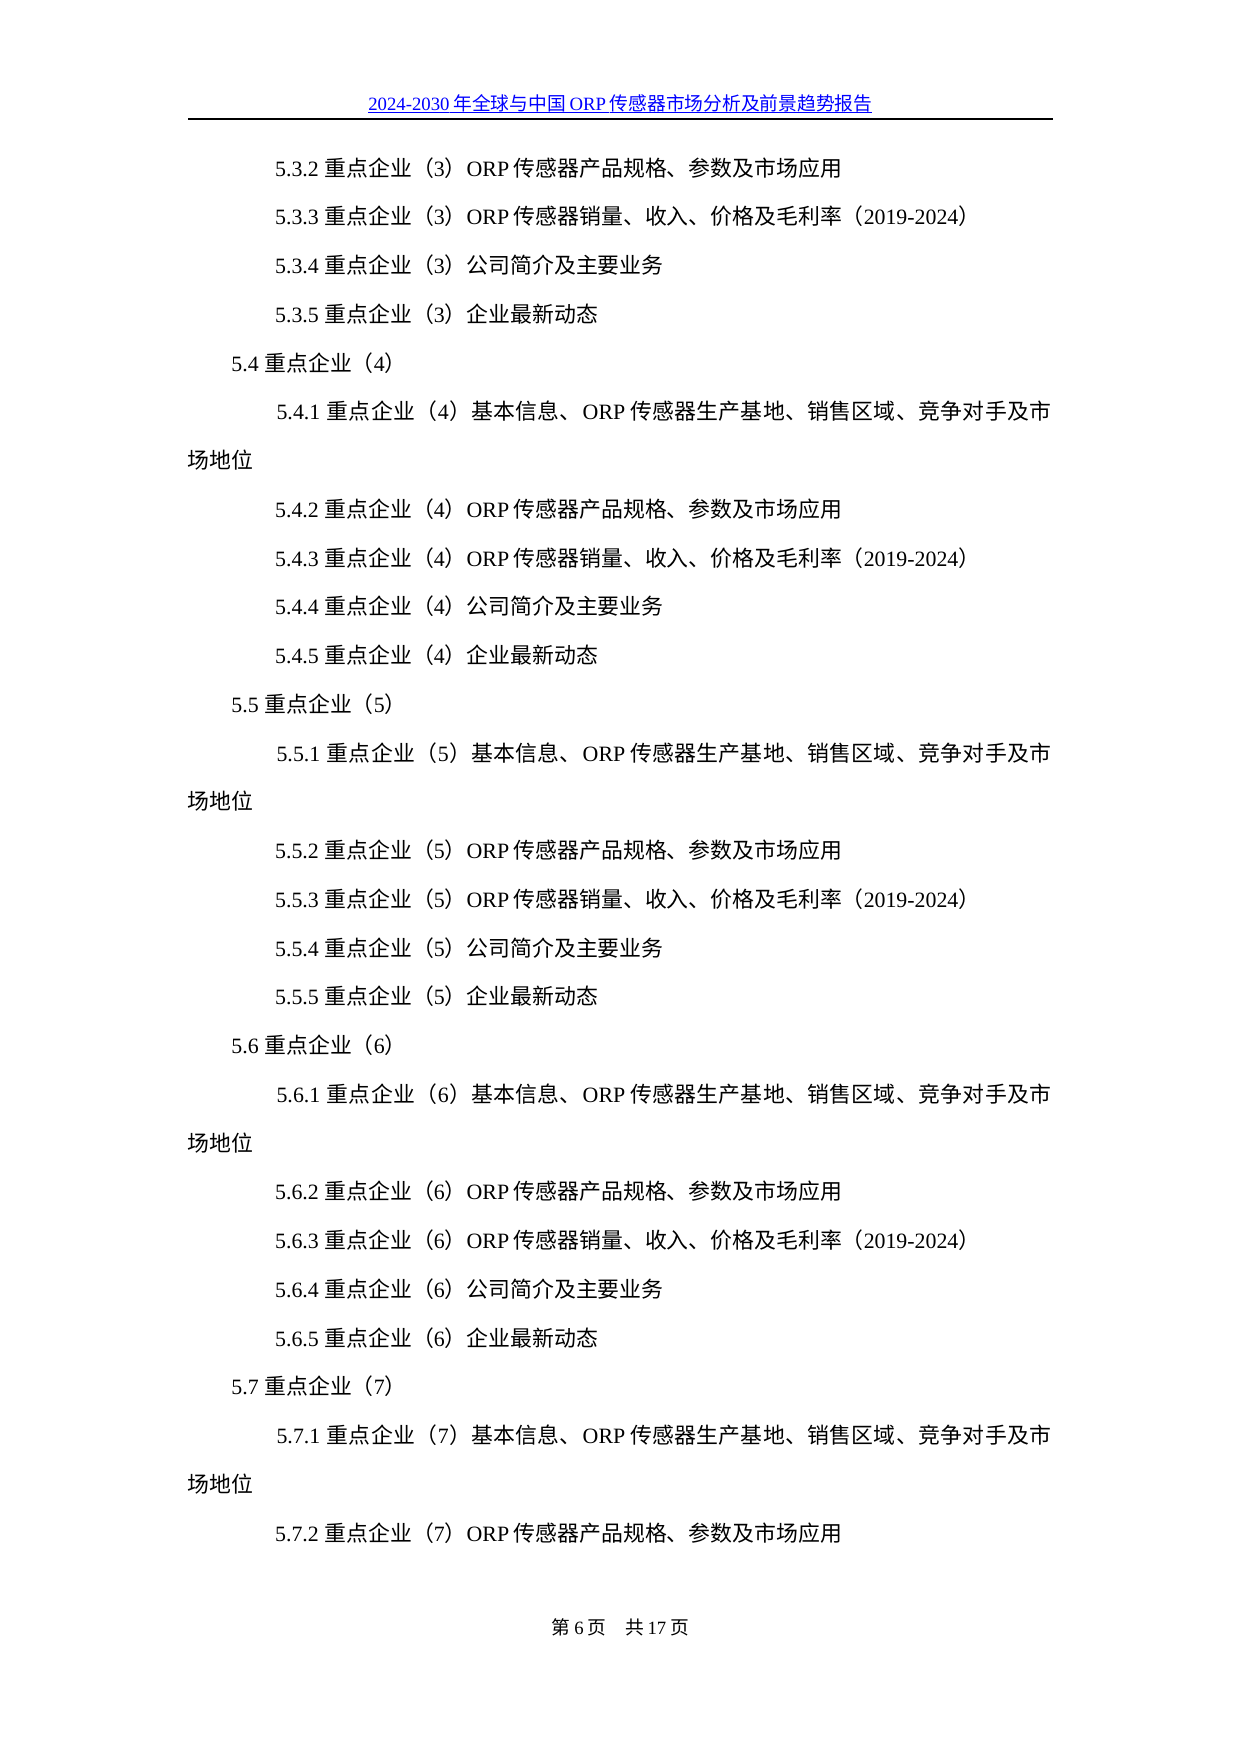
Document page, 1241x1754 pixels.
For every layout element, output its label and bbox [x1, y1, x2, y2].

text [187, 150, 1053, 1548]
